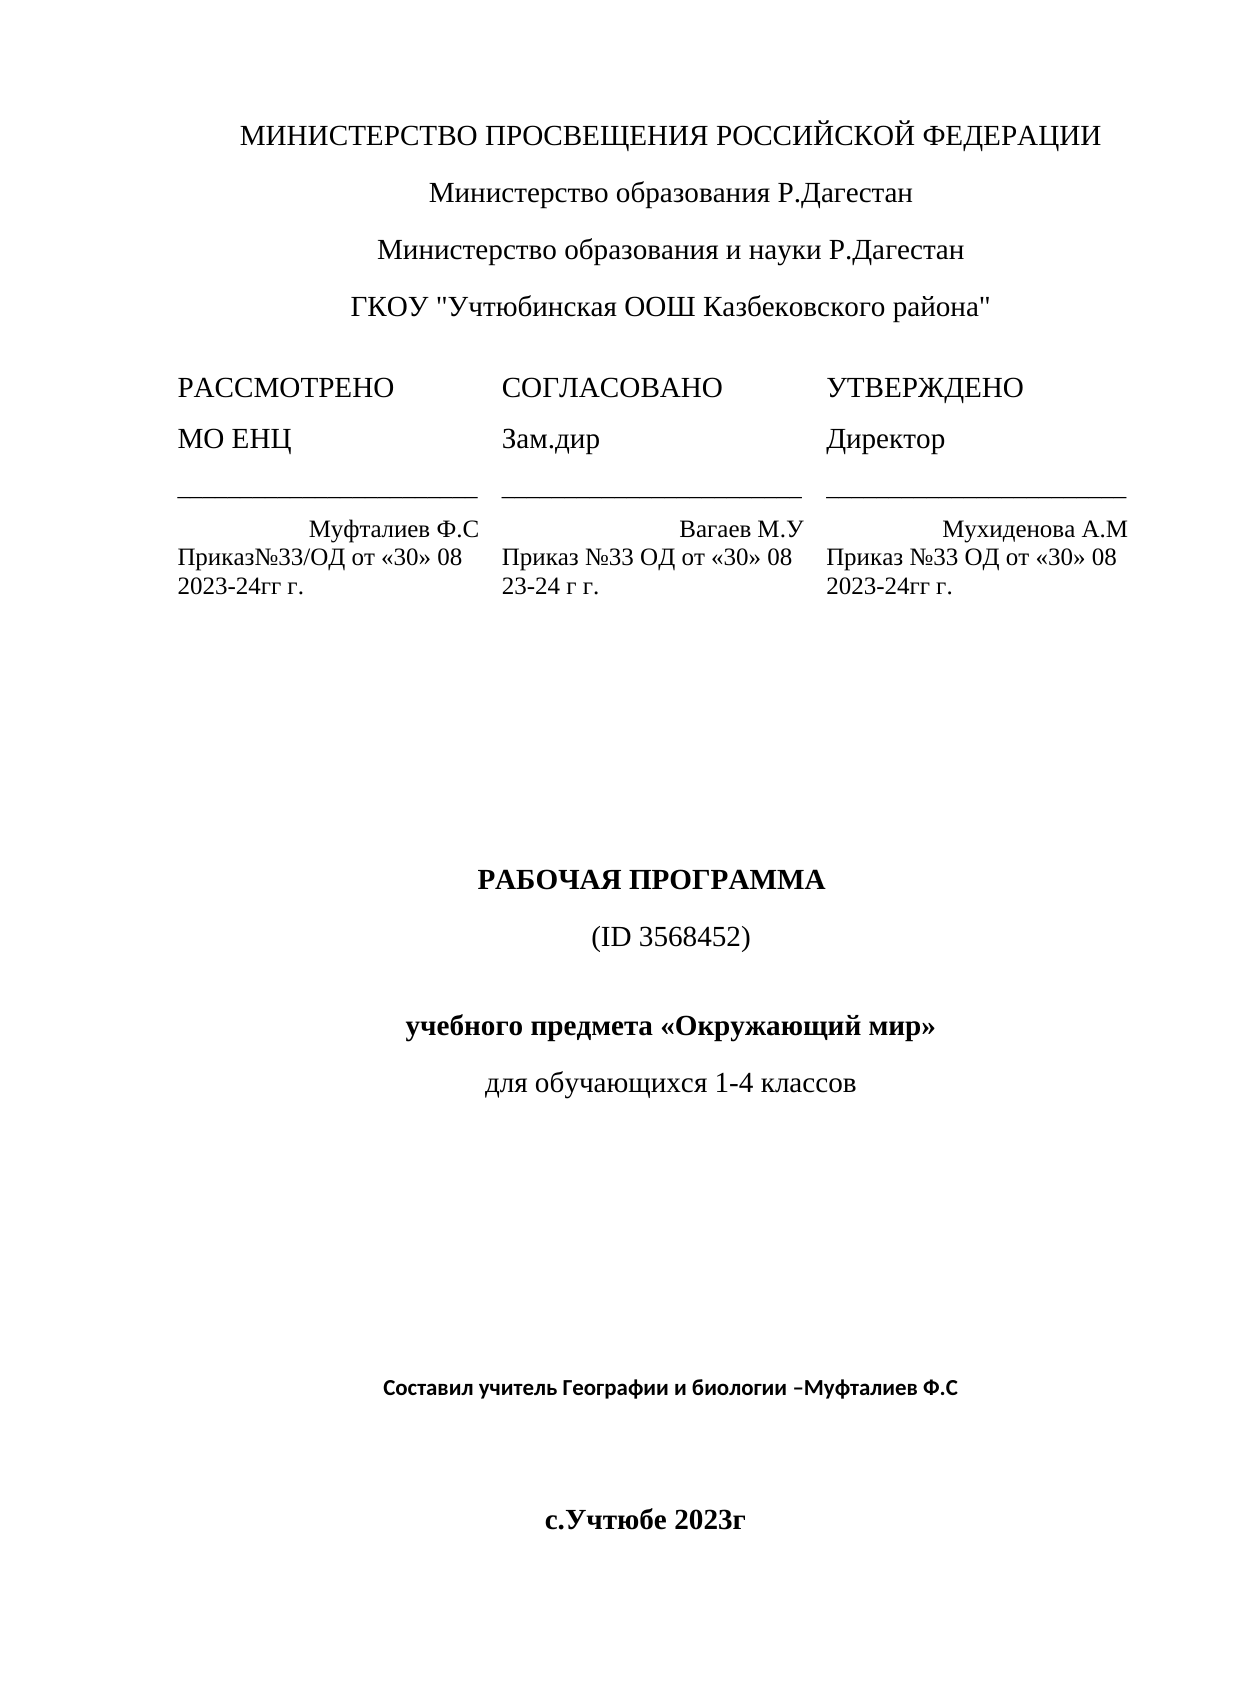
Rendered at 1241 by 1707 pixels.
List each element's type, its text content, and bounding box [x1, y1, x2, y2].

text (ID 3568452) [190, 919, 1152, 952]
text МИНИСТЕРСТВО ПРОСВЕЩЕНИЯ РОССИЙСКОЙ ФЕДЕРАЦИИ [190, 118, 1152, 152]
table_header УТВЕРЖДЕНО Директор ________________________ Мухиденова А.М Приказ №33 ОД от «30» 08 2023-24гг г. [815, 370, 1139, 641]
text учебного предмета «Окружающий мир» [190, 1008, 1152, 1042]
table_header РАССМОТРЕНО МО ЕНЦ ________________________ Муфталиев Ф.С Приказ№33/ОД от «30» 08 2023-24гг г. [166, 370, 490, 641]
text для обучающихся 1-4 классов [190, 1065, 1152, 1098]
table_header СОГЛАСОВАНО Зам.дир ________________________ Вагаев М.У Приказ №33 ОД от «30» 08 23-24 г г. [490, 370, 815, 641]
text с.Учтюбе 2023г [177, 1502, 1152, 1536]
text Министерство образования Р.Дагестан [190, 175, 1152, 209]
text РАБОЧАЯ ПРОГРАММА [177, 862, 1152, 895]
text Составил учитель Географии и биологии –Муфталиев Ф.С [190, 1373, 1152, 1402]
text Министерство образования и науки Р.Дагестан [190, 232, 1152, 266]
text ГКОУ "Учтюбинская ООШ Казбековского района" [190, 289, 1152, 323]
